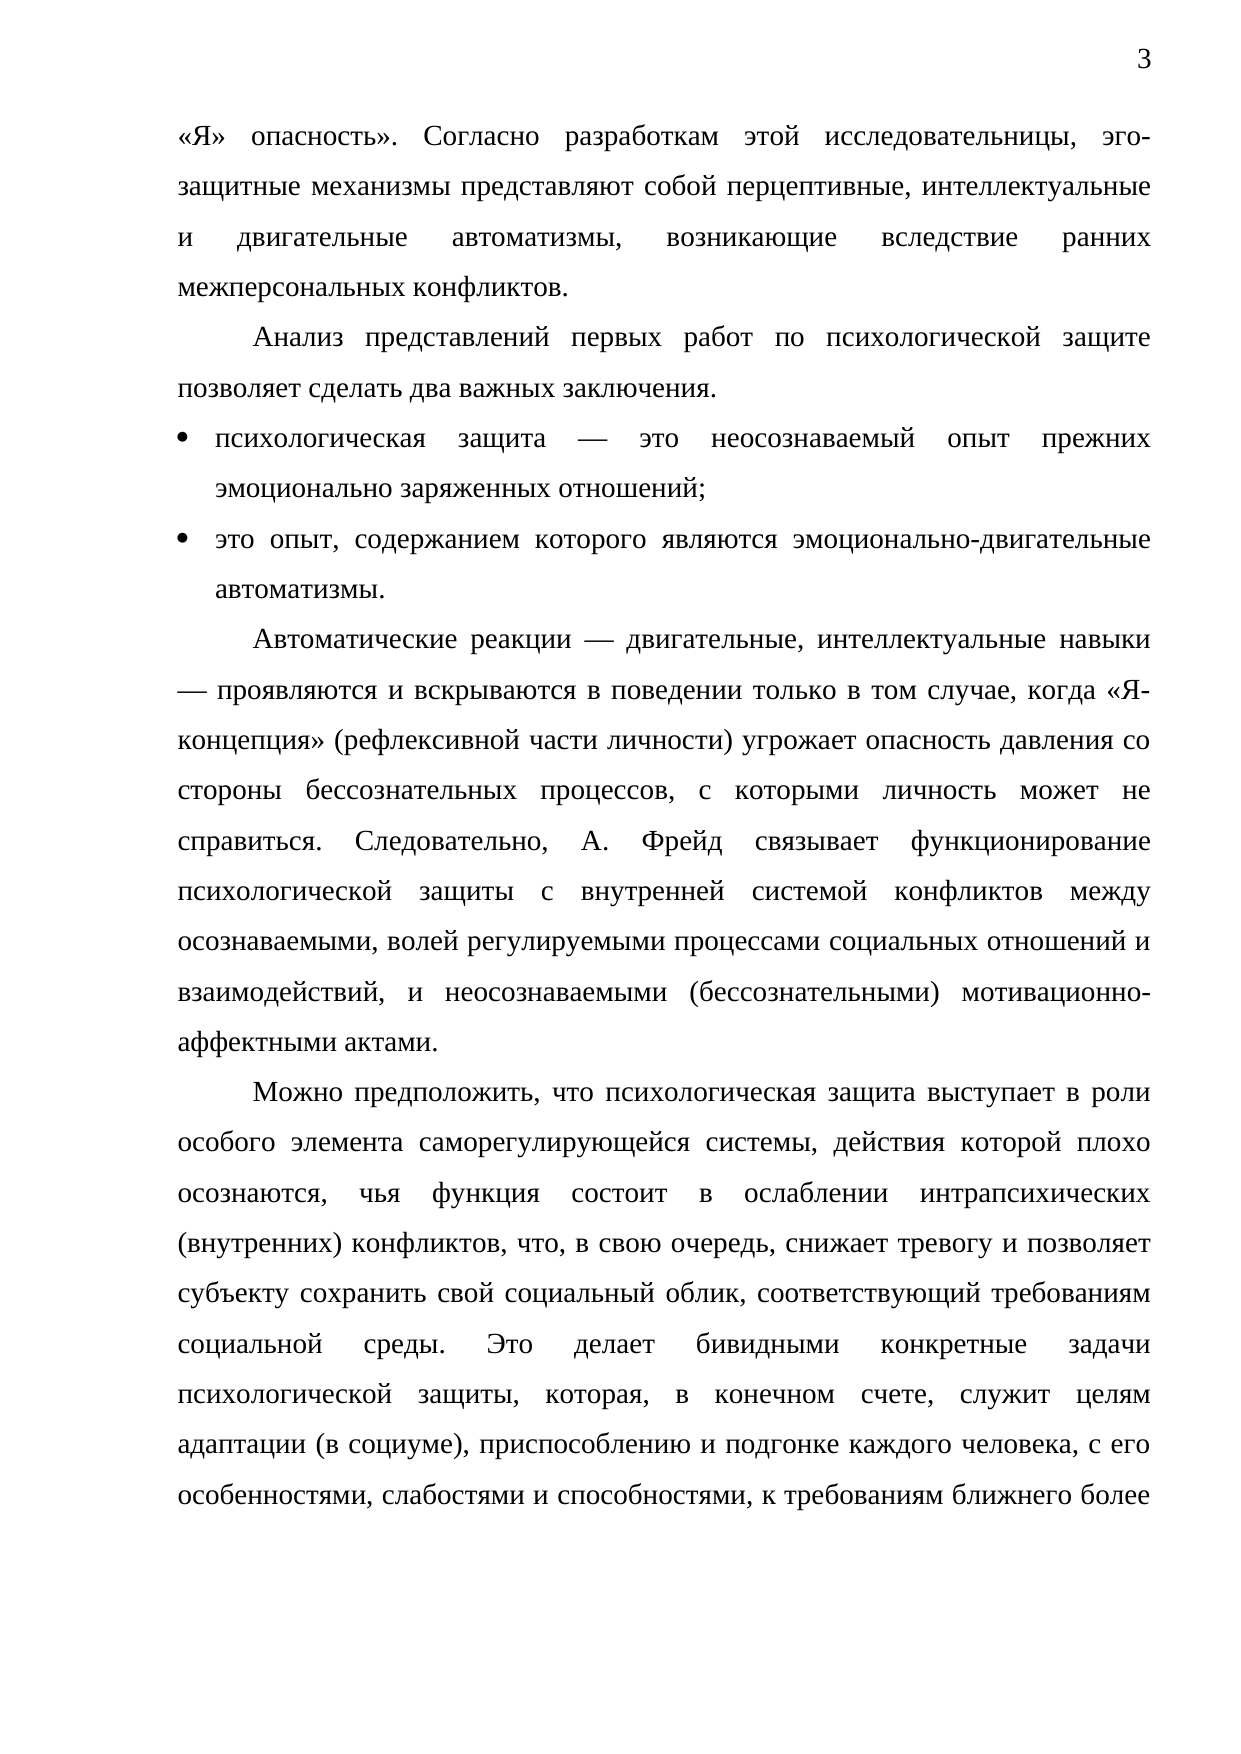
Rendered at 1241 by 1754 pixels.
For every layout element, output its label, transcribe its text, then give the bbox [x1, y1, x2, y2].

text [177, 118, 1152, 303]
list это опыт, содержанием которого являются эмоционально-двигательные автоматизмы. [177, 521, 1152, 605]
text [177, 1074, 1152, 1510]
text Автоматические реакции — двигательные, интеллектуальные навыки — проявляются и вскрываются в поведении только в том случае, когда «Я-концепция» (рефлексивной части личности) угрожает опасность давления со стороны бессознательных процессов, с которыми личность может не справиться. Следовательно, А. Фрейд связывает функционирование психологической защиты с внутренней системой конфликтов между осознаваемыми, волей регулируемыми процессами социальных отношений и взаимодействий, и неосознаваемыми (бессознательными) мотивационно-аффектными актами. [177, 621, 1152, 1057]
list психологическая защита — это неосознаваемый опыт прежних эмоционально заряженных отношений; [177, 420, 1152, 504]
text Анализ представлений первых работ по психологической защите позволяет сделать два важных заключения. [177, 319, 1152, 403]
